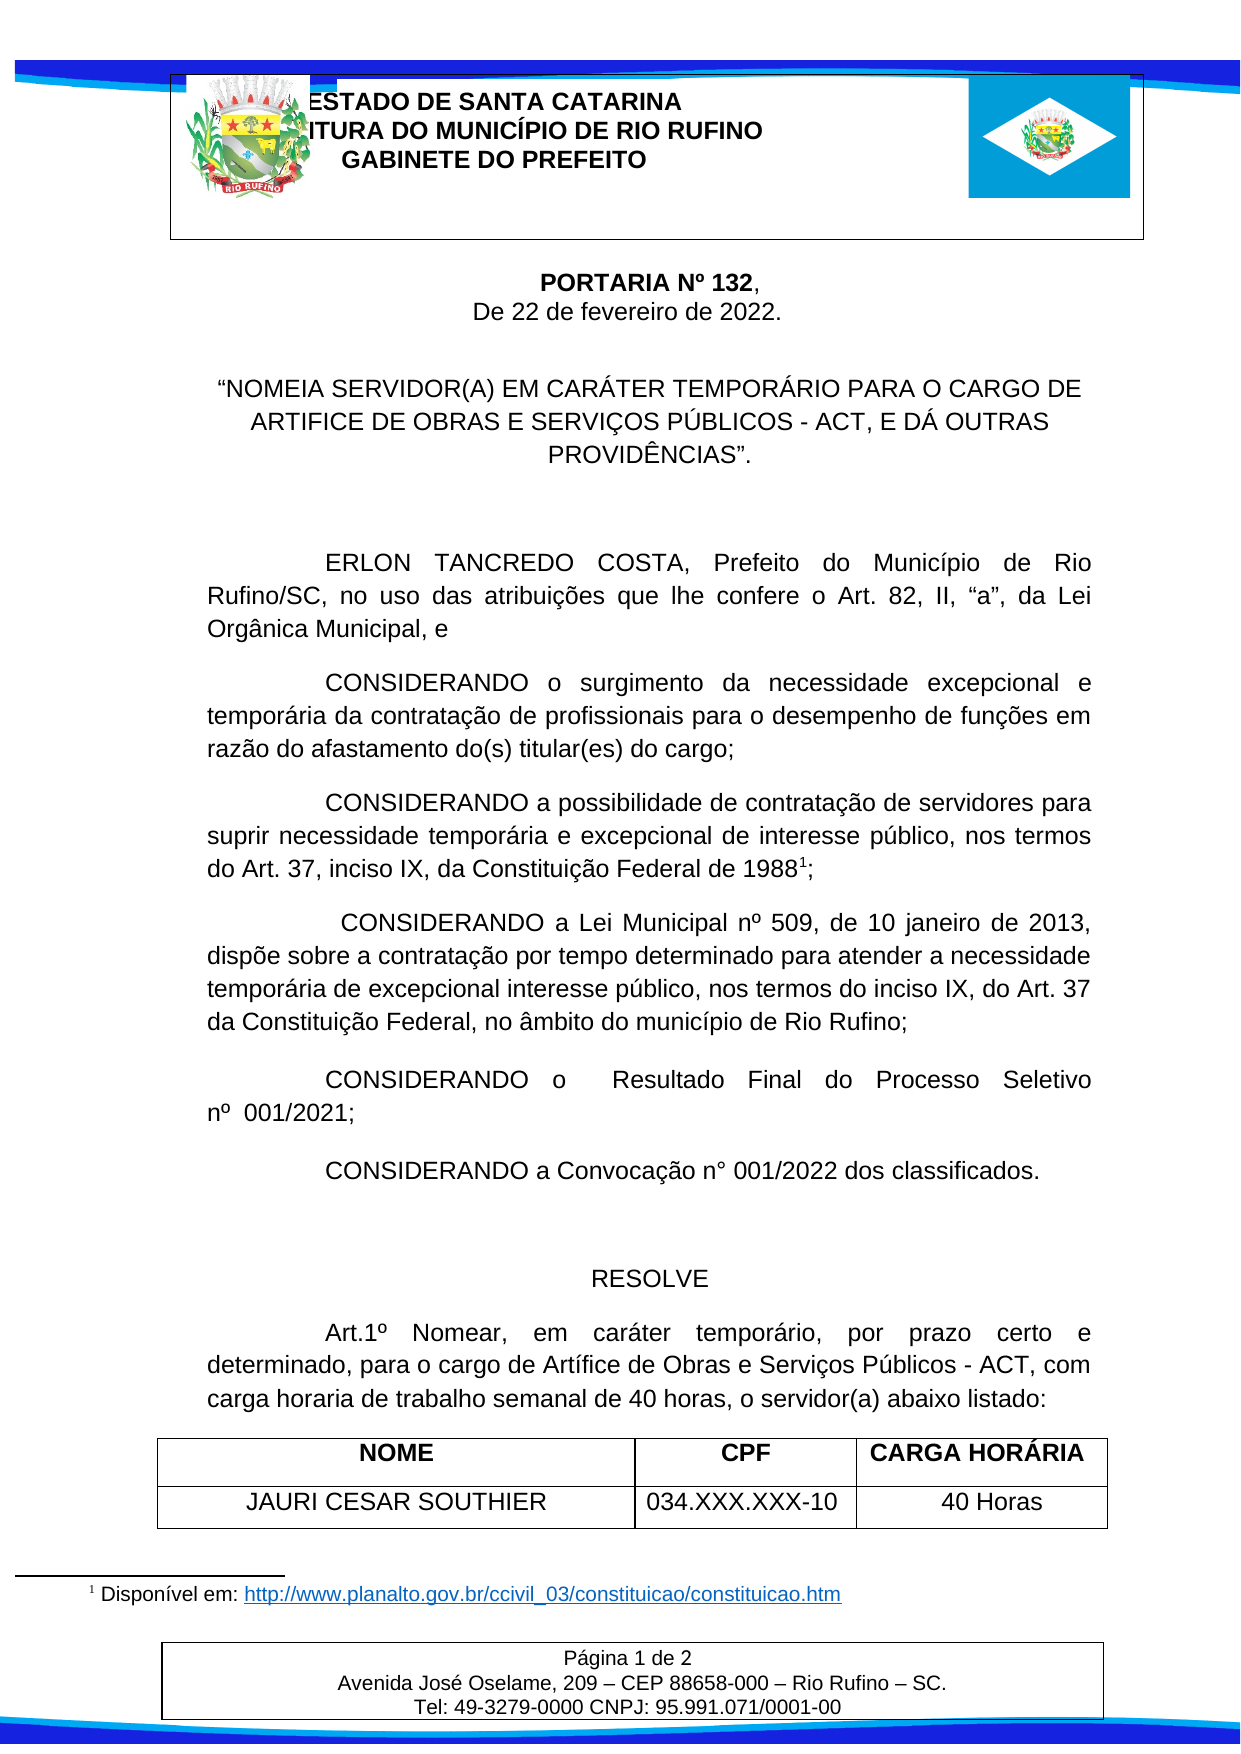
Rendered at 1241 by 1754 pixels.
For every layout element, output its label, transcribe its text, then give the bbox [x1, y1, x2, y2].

picture [0, 1723, 1241, 1744]
text “NOMEIA SERVIDOR(A) EM CARÁTER TEMPORÁRIO PARA O CARGO DE ARTIFICE DE OBRAS E SERVIÇOS PÚBLICOS - ACT, E DÁ OUTRAS PROVIDÊNCIAS”. [207, 374, 1093, 469]
picture [14, 60, 1241, 86]
picture [14, 82, 1241, 282]
text CONSIDERANDO a possibilidade de contratação de servidores para suprir necessidade temporária e excepcional de interesse público, nos termos do Art. 37, inciso IX, da Constituição Federal de 1988; [207, 788, 1093, 883]
picture [171, 75, 1143, 239]
text CONSIDERANDO a Convocação n° 001/2022 dos classificados. [207, 1156, 1093, 1185]
picture [0, 1559, 1241, 1731]
text CONSIDERANDO o surgimento da necessidade excepcional e temporária da contratação de profissionais para o desempenho de funções em razão do afastamento do(s) titular(es) do cargo; [207, 668, 1093, 763]
text RESOLVE [207, 1264, 1093, 1292]
table_cell 40 Horas [857, 1487, 1107, 1528]
text PORTARIA Nº 132, [103, 268, 1093, 297]
table_cell JAURI CESAR SOUTHIER [158, 1487, 634, 1528]
text ERLON TANCREDO COSTA, Prefeito do Município de Rio Rufino/SC, no uso das atribuições que lhe confere o Art. 82, II, “a”, da Lei Orgânica Municipal, e [207, 548, 1093, 643]
table_header CARGA HORÁRIA [857, 1439, 1107, 1486]
picture [984, 99, 1115, 174]
text De 22 de fevereiro de 2022. [88, 297, 1093, 326]
subtitle CONSIDERANDO a Lei Municipal nº 509, de 10 janeiro de 2013, dispõe sobre a contratação por tempo determinado para atender a necessidade temporária de excepcional interesse público, nos termos do inciso IX, do Art. 37 da Constituição Federal, no âmbito do município de Rio Rufino; [207, 908, 1093, 1036]
picture [163, 1643, 1103, 1719]
table_header CPF [636, 1439, 856, 1486]
table_header NOME [158, 1439, 634, 1486]
table_cell 034.XXX.XXX-10 [636, 1487, 856, 1528]
picture [327, 95, 337, 102]
picture [1131, 75, 1143, 79]
text Art.1º Nomear, em caráter temporário, por prazo certo e determinado, para o cargo de Artífice de Obras e Serviços Públicos - ACT, com carga horaria de trabalho semanal de 40 horas, o servidor(a) abaixo listado: [207, 1317, 1093, 1412]
text CONSIDERANDO o Resultado Final do Processo Seletivo nº 001/2021; [207, 1065, 1093, 1127]
